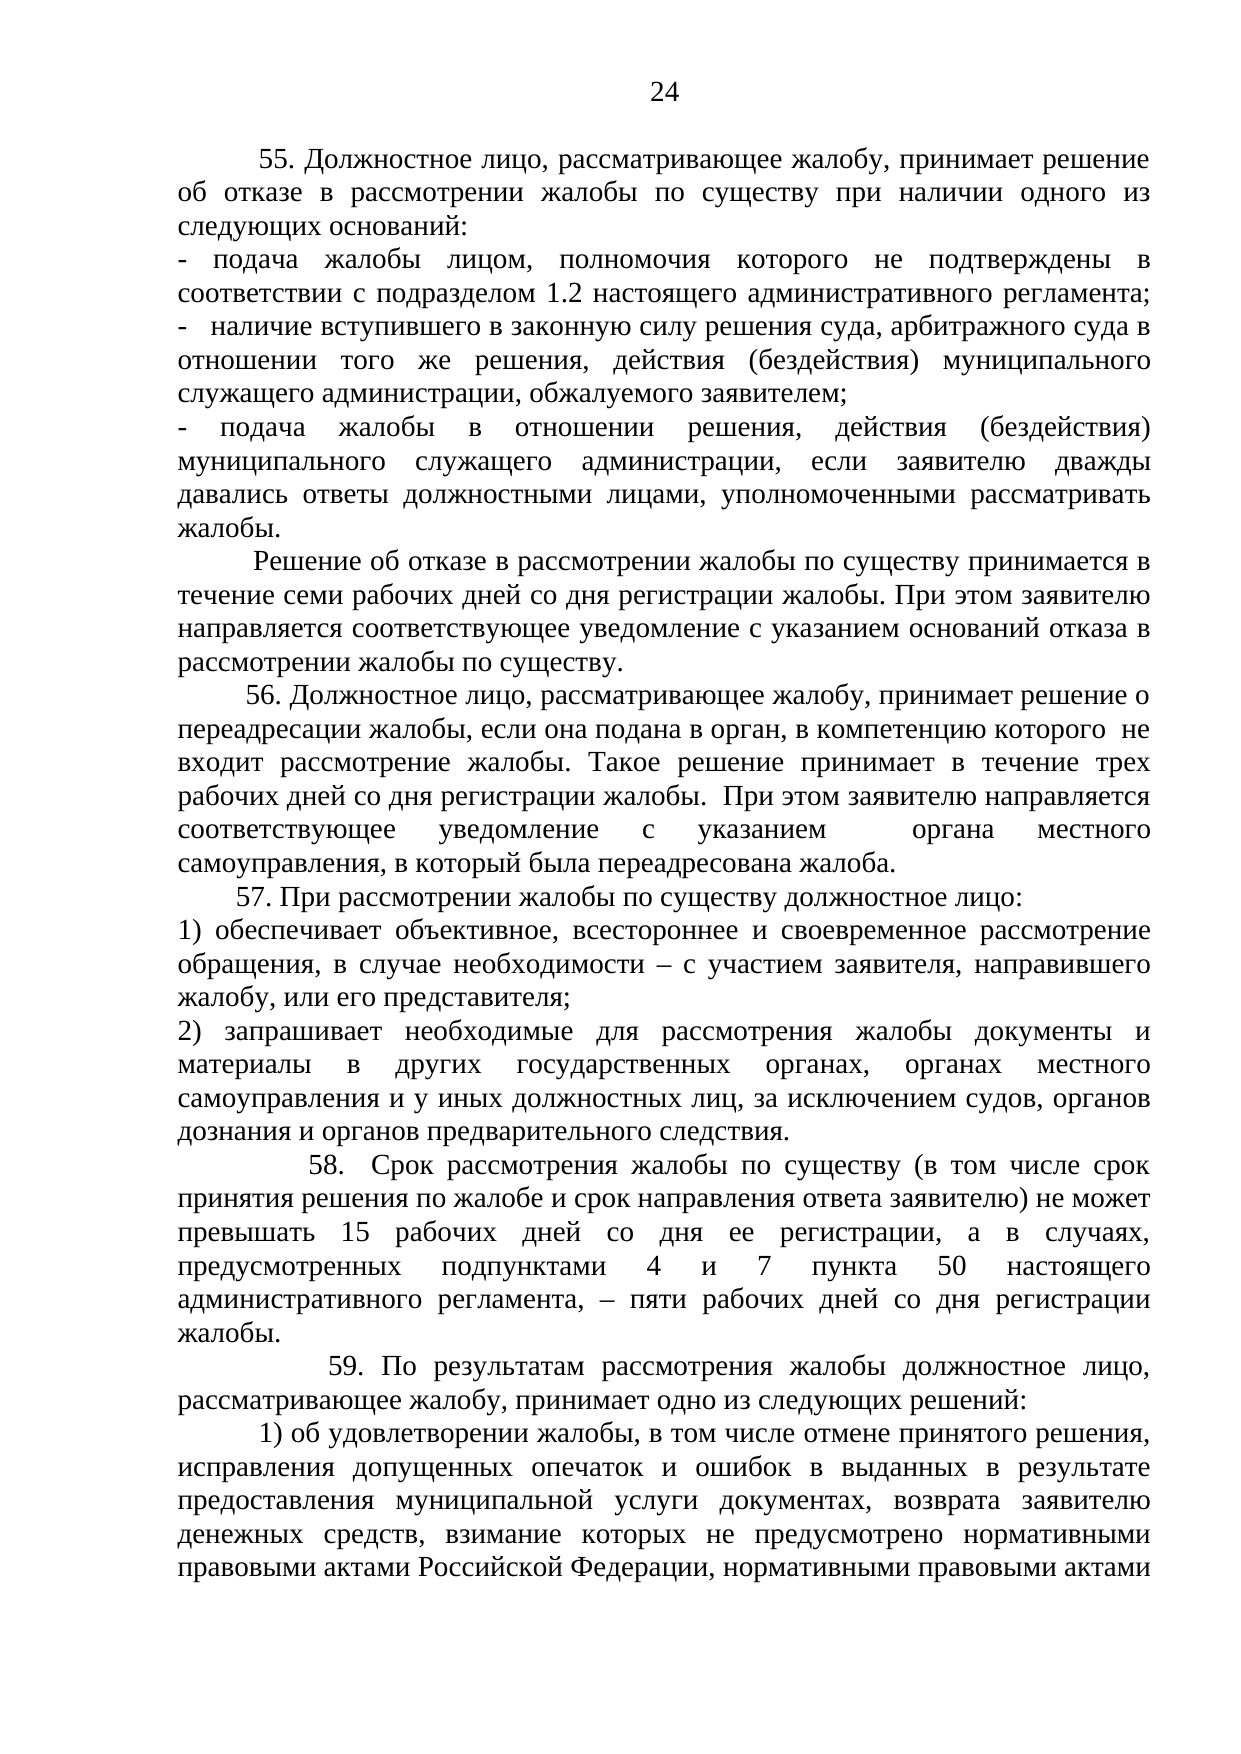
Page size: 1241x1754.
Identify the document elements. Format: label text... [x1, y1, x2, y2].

text 57. При рассмотрении жалобы по существу должностное лицо: [177, 879, 1152, 912]
text 1) обеспечивает объективное, всестороннее и своевременное рассмотрение обращения, в случае необходимости – с участием заявителя, направившего жалобу, или его представителя; [177, 912, 1152, 1013]
text Решение об отказе в рассмотрении жалобы по существу принимается в течение семи рабочих дней со дня регистрации жалобы. При этом заявителю направляется соответствующее уведомление с указанием оснований отказа в рассмотрении жалобы по существу. [177, 543, 1152, 677]
text 2) запрашивает необходимые для рассмотрения жалобы документы и материалы в других государственных органах, органах местного самоуправления и у иных должностных лиц, за исключением судов, органов дознания и органов предварительного следствия. [177, 1013, 1152, 1147]
text 55. Должностное лицо, рассматривающее жалобу, принимает решение об отказе в рассмотрении жалобы по существу при наличии одного из следующих оснований: [177, 141, 1152, 241]
text - подача жалобы в отношении решения, действия (бездействия) муниципального служащего администрации, если заявителю дважды давались ответы должностными лицами, уполномоченными рассматривать жалобы. [177, 409, 1152, 543]
text - подача жалобы лицом, полномочия которого не подтверждены в соответствии с подразделом 1.2 настоящего административного регламента; - наличие вступившего в законную силу решения суда, арбитражного суда в отношении того же решения, действия (бездействия) муниципального служащего администрации, обжалуемого заявителем; [177, 241, 1152, 409]
text 59. По результатам рассмотрения жалобы должностное лицо, рассматривающее жалобу, принимает одно из следующих решений: [177, 1348, 1152, 1415]
text 56. Должностное лицо, рассматривающее жалобу, принимает решение о переадресации жалобы, если она подана в орган, в компетенцию которого не входит рассмотрение жалобы. Такое решение принимает в течение трех рабочих дней со дня регистрации жалобы. При этом заявителю направляется соответствующее уведомление с указанием органа местного самоуправления, в который была переадресована жалоба. [177, 677, 1152, 879]
text 58. Срок рассмотрения жалобы по существу (в том числе срок принятия решения по жалобе и срок направления ответа заявителю) не может превышать 15 рабочих дней со дня ее регистрации, а в случаях, предусмотренных подпунктами 4 и 7 пункта 50 настоящего административного регламента, – пяти рабочих дней со дня регистрации жалобы. [177, 1147, 1152, 1348]
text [177, 1415, 1152, 1583]
